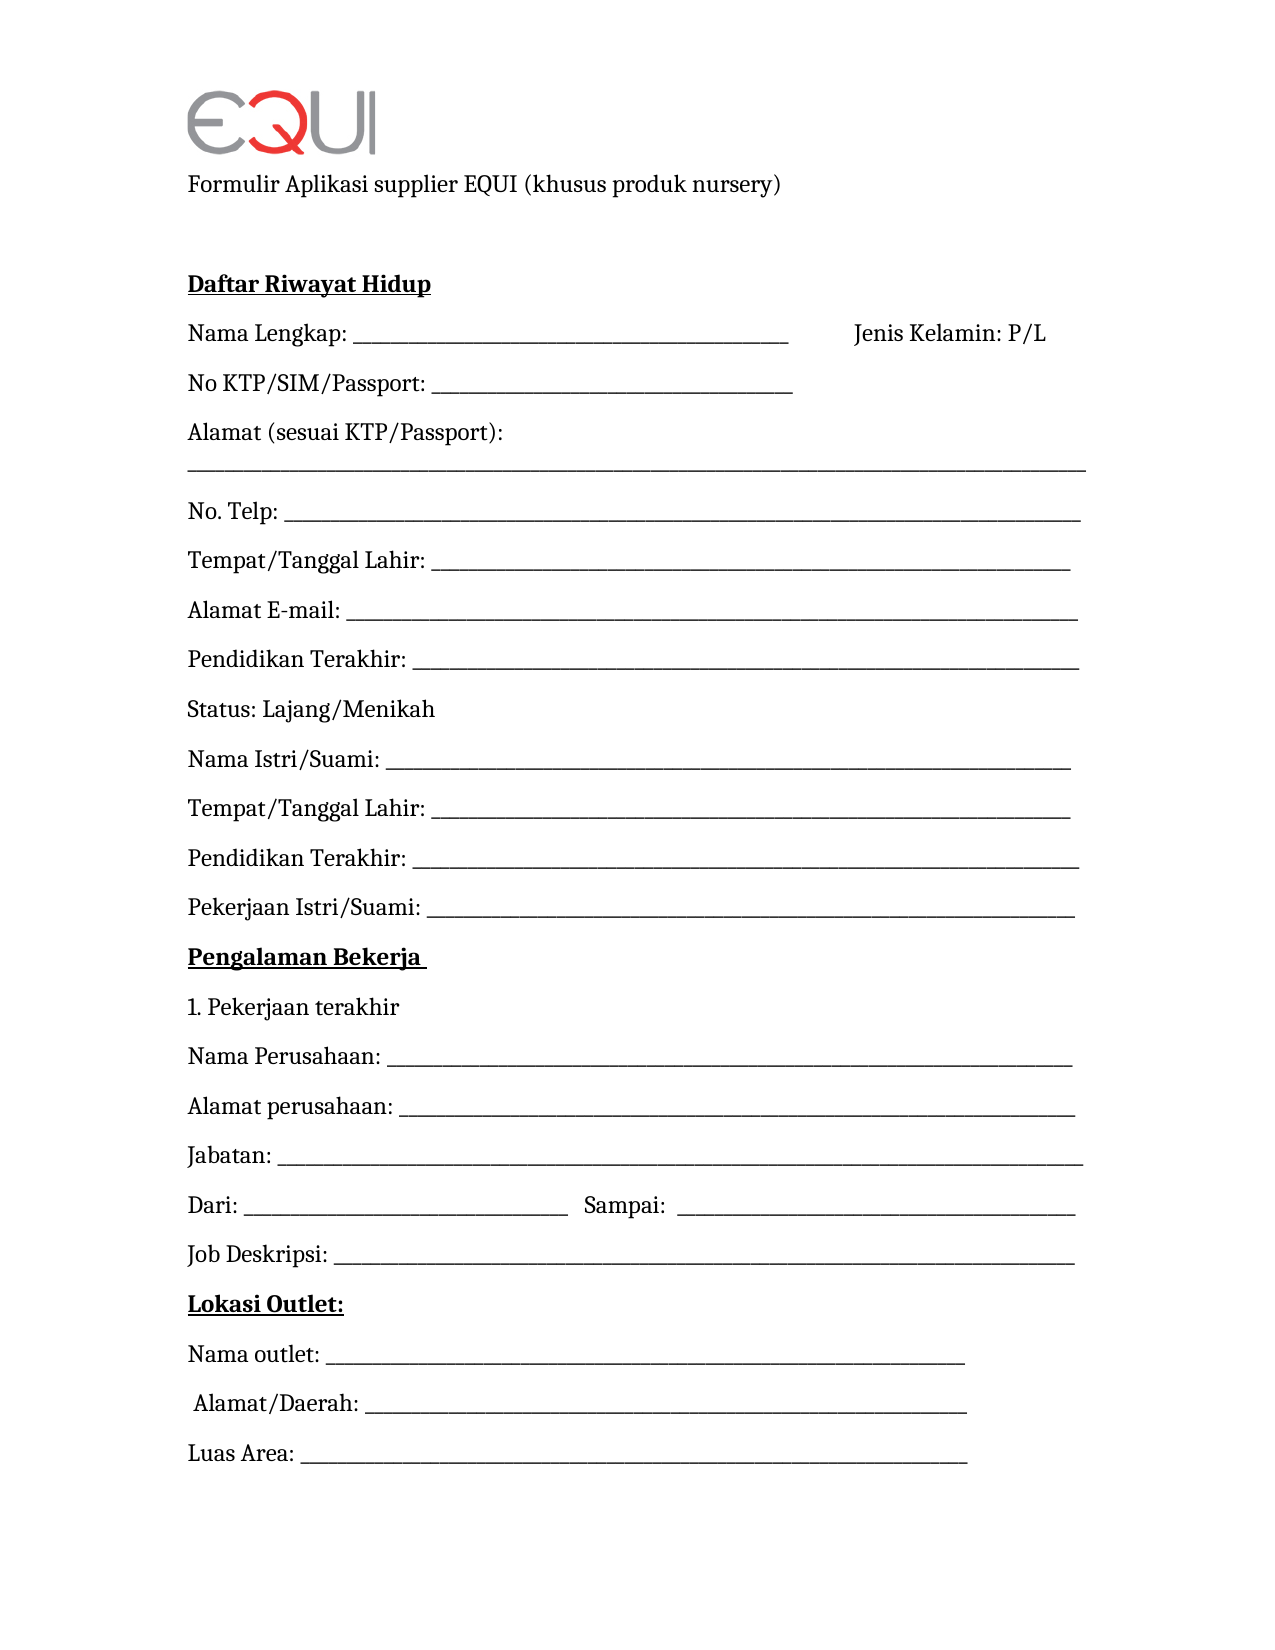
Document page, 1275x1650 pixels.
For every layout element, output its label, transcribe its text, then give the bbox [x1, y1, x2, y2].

text Tempat/Tanggal Lahir: _____________________________________________________________________ [187, 794, 1087, 823]
text 1. Pekerjaan terakhir [187, 992, 1087, 1021]
text Pengalaman Bekerja [187, 943, 1087, 972]
text Alamat (sesuai KTP/Passport): _________________________________________________________________________________________________ [187, 418, 1087, 476]
text Pendidikan Terakhir: ________________________________________________________________________ [187, 844, 1087, 872]
text No. Telp: ______________________________________________________________________________________ [187, 497, 1087, 525]
picture [187, 73, 375, 171]
text Pendidikan Terakhir: ________________________________________________________________________ [187, 645, 1087, 674]
text Nama outlet: _____________________________________________________________________ [187, 1339, 1087, 1368]
text Nama Lengkap: _______________________________________________ Jenis Kelamin: P/L [187, 319, 1087, 348]
text Dari: ___________________________________ Sampai: ___________________________________________ [187, 1191, 1087, 1219]
text Tempat/Tanggal Lahir: _____________________________________________________________________ [187, 546, 1087, 575]
text Nama Perusahaan: __________________________________________________________________________ [187, 1042, 1087, 1071]
text Nama Istri/Suami: __________________________________________________________________________ [187, 744, 1087, 773]
text Alamat E-mail: _______________________________________________________________________________ [187, 596, 1087, 624]
text Lokasi Outlet: [187, 1290, 1087, 1319]
text Luas Area: ________________________________________________________________________ [187, 1439, 1087, 1467]
text Alamat/Daerah: _________________________________________________________________ [187, 1389, 1087, 1418]
text Daftar Riwayat Hidup [187, 269, 1087, 298]
text No KTP/SIM/Passport: _______________________________________ [187, 369, 1087, 397]
text Jabatan: _______________________________________________________________________________________ [187, 1141, 1087, 1170]
text Formulir Aplikasi supplier EQUI (khusus produk nursery) [187, 170, 1087, 199]
text Status: Lajang/Menikah [187, 695, 1087, 724]
text Job Deskripsi: ________________________________________________________________________________ [187, 1240, 1087, 1269]
text Alamat perusahaan: _________________________________________________________________________ [187, 1092, 1087, 1120]
text Pekerjaan Istri/Suami: ______________________________________________________________________ [187, 893, 1087, 922]
